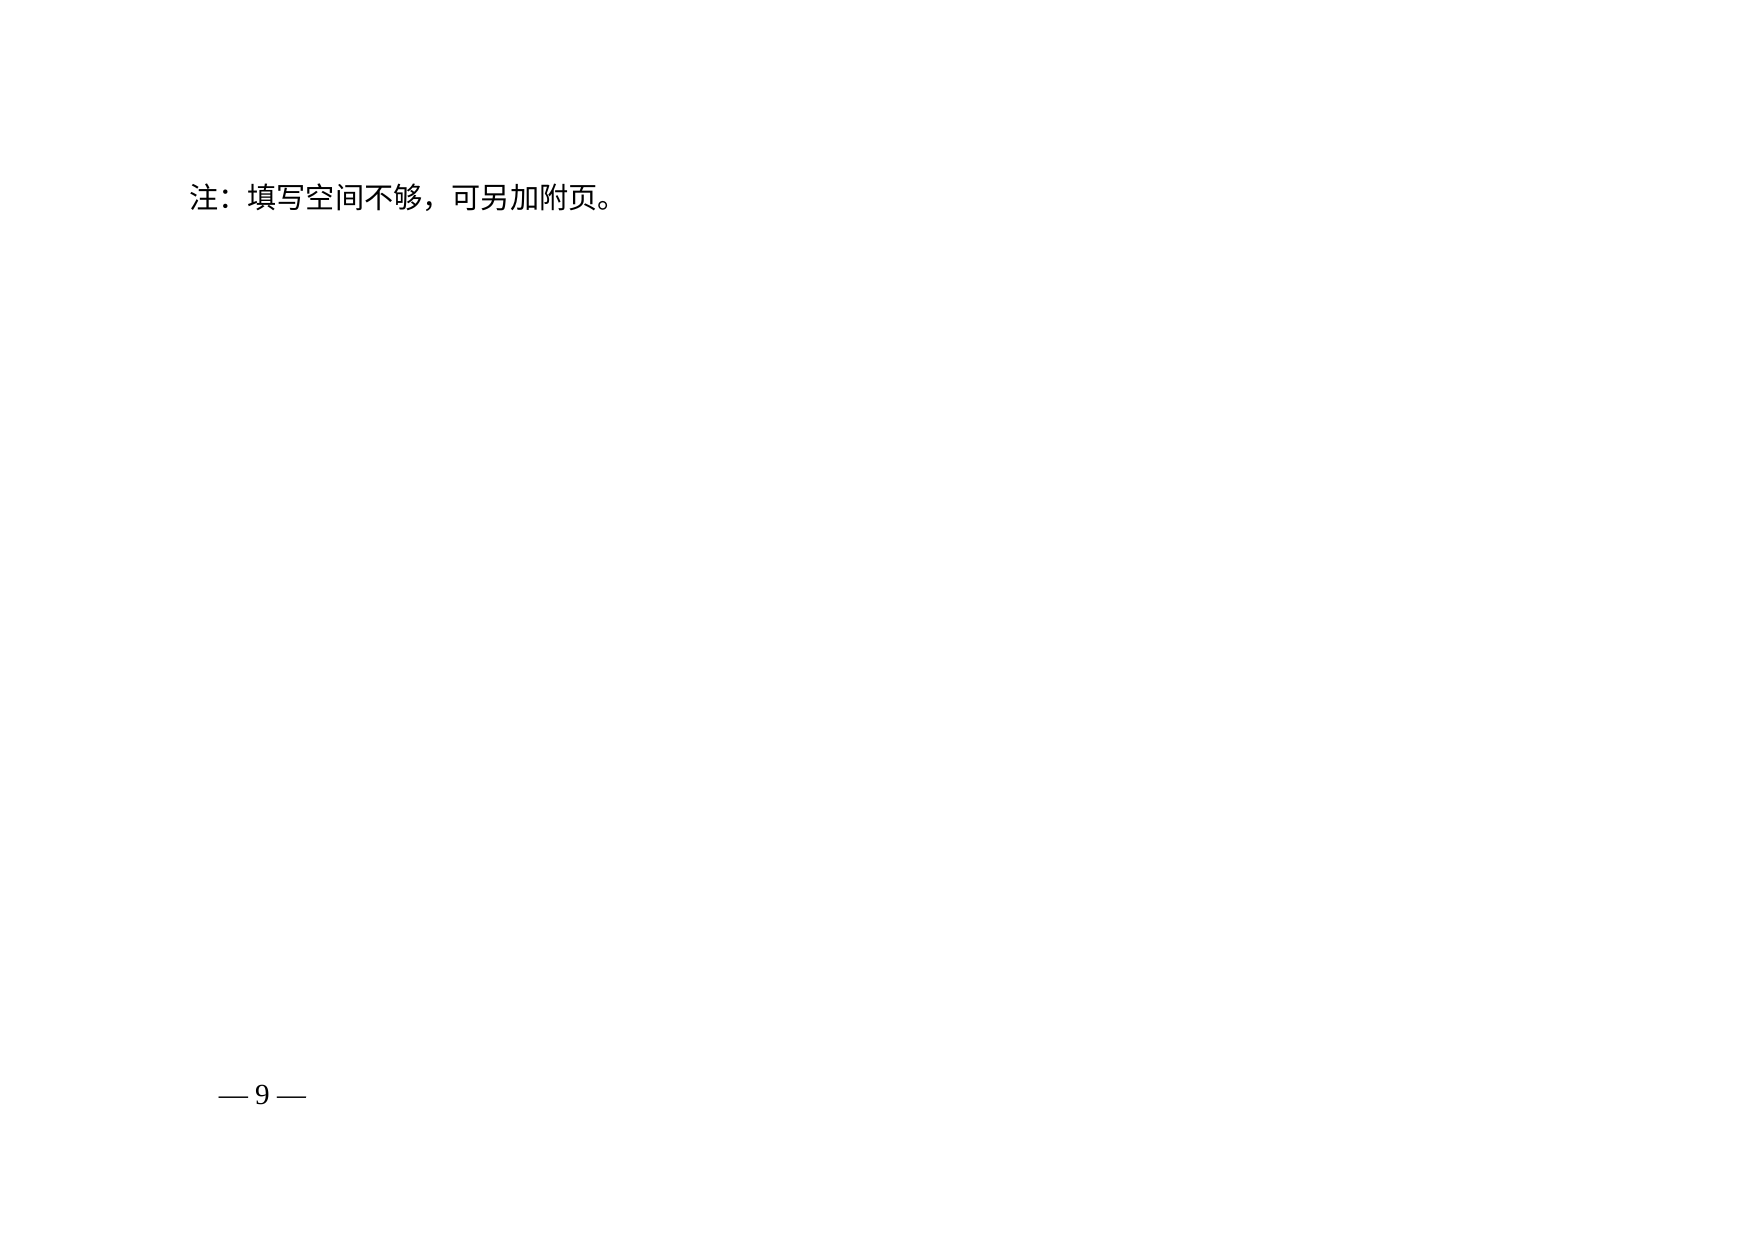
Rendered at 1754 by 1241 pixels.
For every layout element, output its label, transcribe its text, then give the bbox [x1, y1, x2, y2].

text 注：填写空间不够，可另加附页。 [189, 163, 1553, 228]
